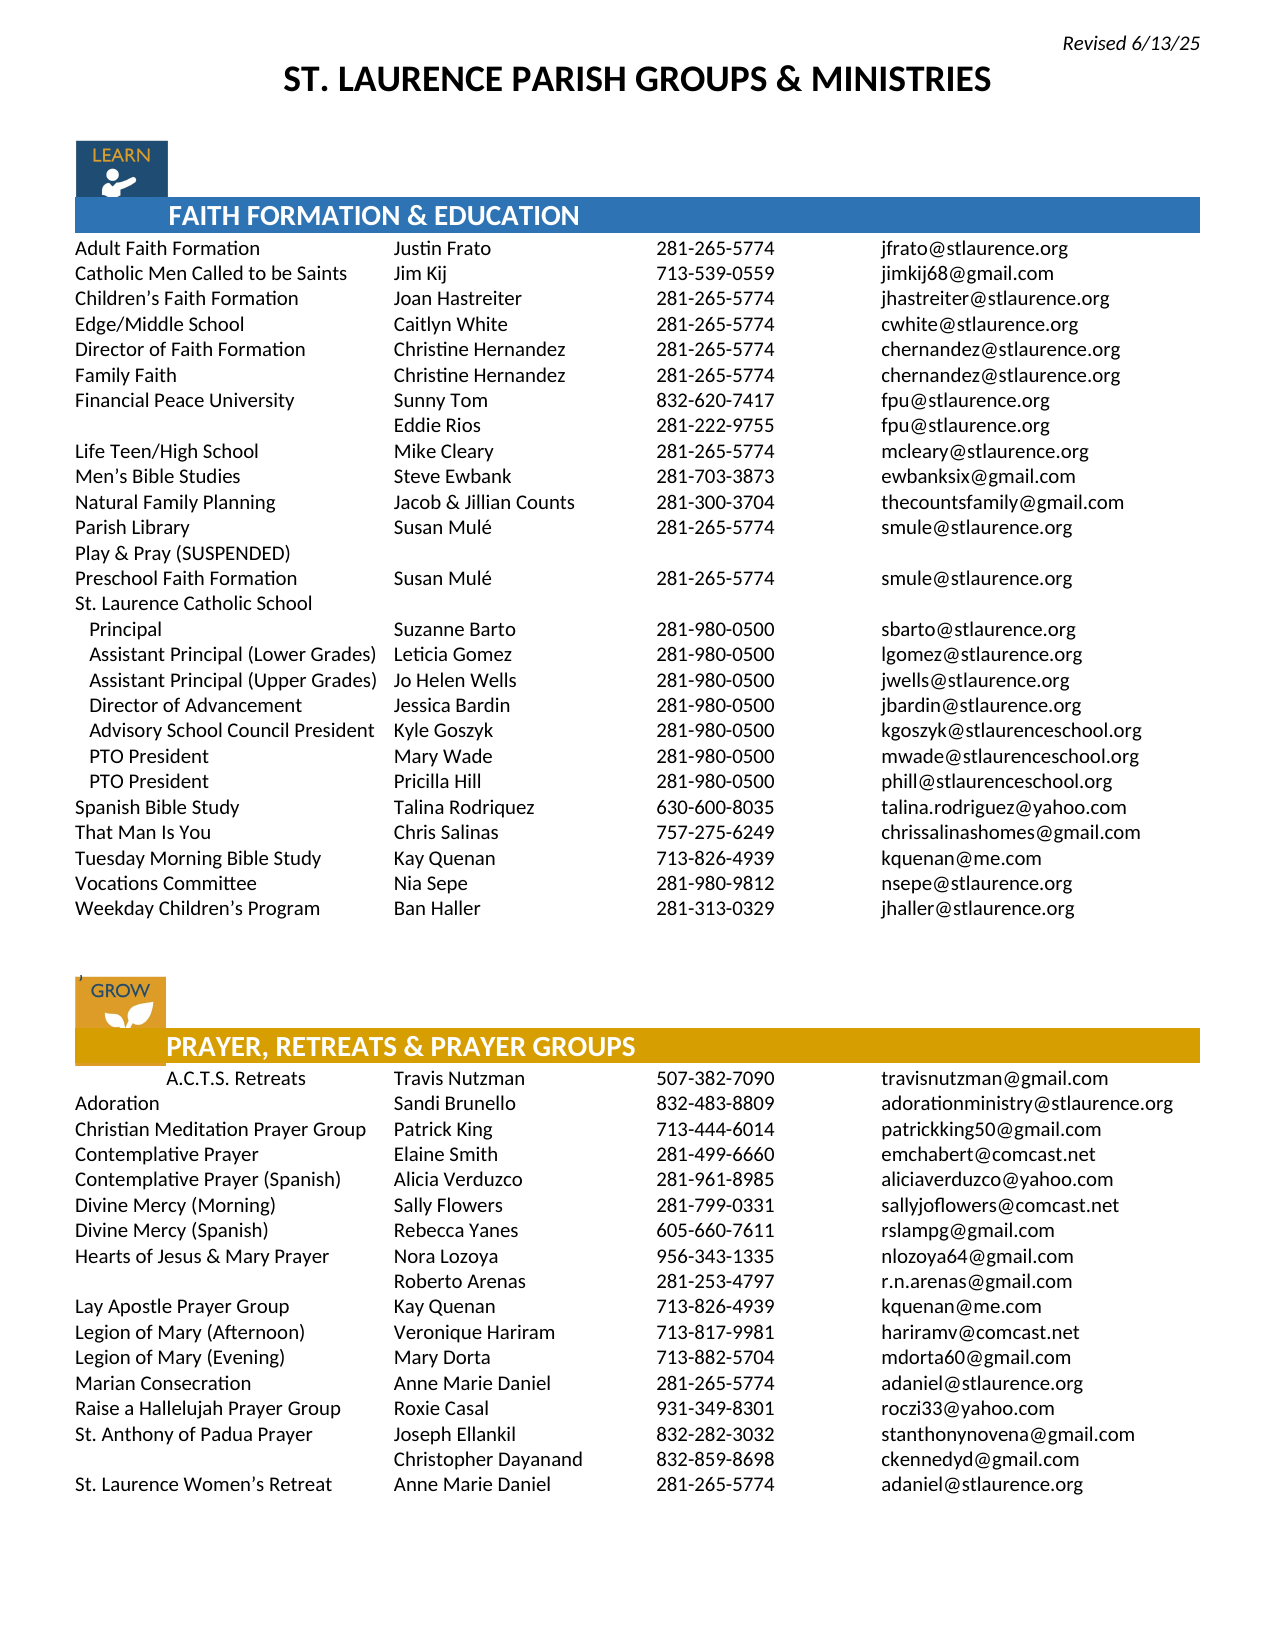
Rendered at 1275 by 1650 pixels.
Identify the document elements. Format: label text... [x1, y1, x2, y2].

text Contemplative Prayer (Spanish) Alicia Verduzco 281-961-8985 aliciaverduzco@yahoo.com [75, 1167, 1200, 1192]
text Director of Faith Formation Christine Hernandez 281-265-5774 chernandez@stlaurence.org [75, 336, 1200, 362]
text A.C.T.S. Retreats Travis Nutzman 507-382-7090 travisnutzman@gmail.com [75, 1065, 1200, 1090]
text St. Laurence Women’s Retreat Anne Marie Daniel 281-265-5774 adaniel@stlaurence.org [75, 1472, 1200, 1497]
text St. Laurence Catholic School [75, 591, 1200, 616]
text Hearts of Jesus & Mary Prayer Nora Lozoya 956-343-1335 nlozoya64@gmail.com [75, 1243, 1200, 1268]
text Vocations Committee Nia Sepe 281-980-9812 nsepe@stlaurence.org [75, 870, 1200, 896]
text Eddie Rios 281-222-9755 fpu@stlaurence.org [75, 413, 1200, 438]
text Tuesday Morning Bible Study Kay Quenan 713-826-4939 kquenan@me.com [75, 845, 1200, 870]
text PRAYER, RETREATS & PRAYER GROUPS [75, 1028, 1200, 1063]
picture [75, 975, 166, 1028]
text Marian Consecration Anne Marie Daniel 281-265-5774 adaniel@stlaurence.org [75, 1370, 1200, 1395]
text FAITH FORMATION & EDUCATION [75, 197, 1200, 233]
text Spanish Bible Study Talina Rodriquez 630-600-8035 talina.rodriguez@yahoo.com [75, 794, 1200, 819]
text Adoration Sandi Brunello 832-483-8809 adorationministry@stlaurence.org [75, 1090, 1200, 1116]
text Roberto Arenas 281-253-4797 r.n.arenas@gmail.com [75, 1268, 1200, 1294]
text PTO President Pricilla Hill 281-980-0500 phill@stlaurenceschool.org [75, 768, 1200, 794]
text Legion of Mary (Evening) Mary Dorta 713-882-5704 mdorta60@gmail.com [75, 1344, 1200, 1370]
text Divine Mercy (Spanish) Rebecca Yanes 605-660-7611 rslampg@gmail.com [75, 1217, 1200, 1243]
text Christopher Dayanand 832-859-8698 ckennedyd@gmail.com [75, 1446, 1200, 1472]
text Principal Suzanne Barto 281-980-0500 sbarto@stlaurence.org [75, 616, 1200, 641]
text Edge/Middle School Caitlyn White 281-265-5774 cwhite@stlaurence.org [75, 311, 1200, 336]
text Advisory School Council President Kyle Goszyk 281-980-0500 kgoszyk@stlaurenceschool.org [75, 718, 1200, 743]
text Assistant Principal (Upper Grades) Jo Helen Wells 281-980-0500 jwells@stlaurence.org [75, 667, 1200, 692]
text Divine Mercy (Morning) Sally Flowers 281-799-0331 sallyjoflowers@comcast.net [75, 1192, 1200, 1217]
text Natural Family Planning Jacob & Jillian Counts 281-300-3704 thecountsfamily@gmail.com [75, 489, 1200, 514]
text Catholic Men Called to be Saints Jim Kij 713-539-0559 jimkij68@gmail.com [75, 260, 1200, 286]
text Children’s Faith Formation Joan Hastreiter 281-265-5774 jhastreiter@stlaurence.org [75, 286, 1200, 311]
text Assistant Principal (Lower Grades) Leticia Gomez 281-980-0500 lgomez@stlaurence.org [75, 641, 1200, 667]
text Raise a Hallelujah Prayer Group Roxie Casal 931-349-8301 roczi33@yahoo.com [75, 1395, 1200, 1421]
text Parish Library Susan Mulé 281-265-5774 smule@stlaurence.org [75, 514, 1200, 540]
text Adult Faith Formation Justin Frato 281-265-5774 jfrato@stlaurence.org [75, 235, 1200, 260]
text Play & Pray (SUSPENDED) [75, 540, 1200, 565]
text Director of Advancement Jessica Bardin 281-980-0500 jbardin@stlaurence.org [75, 692, 1200, 718]
text Financial Peace University Sunny Tom 832-620-7417 fpu@stlaurence.org [75, 387, 1200, 413]
text That Man Is You Chris Salinas 757-275-6249 chrissalinashomes@gmail.com [75, 819, 1200, 845]
text PTO President Mary Wade 281-980-0500 mwade@stlaurenceschool.org [75, 743, 1200, 768]
text Preschool Faith Formation Susan Mulé 281-265-5774 smule@stlaurence.org [75, 565, 1200, 591]
text Weekday Children’s Program Ban Haller 281-313-0329 jhaller@stlaurence.org [75, 896, 1200, 921]
picture [75, 139, 169, 197]
text Legion of Mary (Afternoon) Veronique Hariram 713-817-9981 hariramv@comcast.net [75, 1319, 1200, 1344]
text Contemplative Prayer Elaine Smith 281-499-6660 emchabert@comcast.net [75, 1141, 1200, 1167]
text St. Anthony of Padua Prayer Joseph Ellankil 832-282-3032 stanthonynovena@gmail.com [75, 1421, 1200, 1446]
text Lay Apostle Prayer Group Kay Quenan 713-826-4939 kquenan@me.com [75, 1294, 1200, 1319]
text Men’s Bible Studies Steve Ewbank 281-703-3873 ewbanksix@gmail.com [75, 463, 1200, 489]
text Christian Meditation Prayer Group Patrick King 713-444-6014 patrickking50@gmail.com [75, 1116, 1200, 1141]
text Life Teen/High School Mike Cleary 281-265-5774 mcleary@stlaurence.org [75, 438, 1200, 463]
text Family Faith Christine Hernandez 281-265-5774 chernandez@stlaurence.org [75, 362, 1200, 387]
